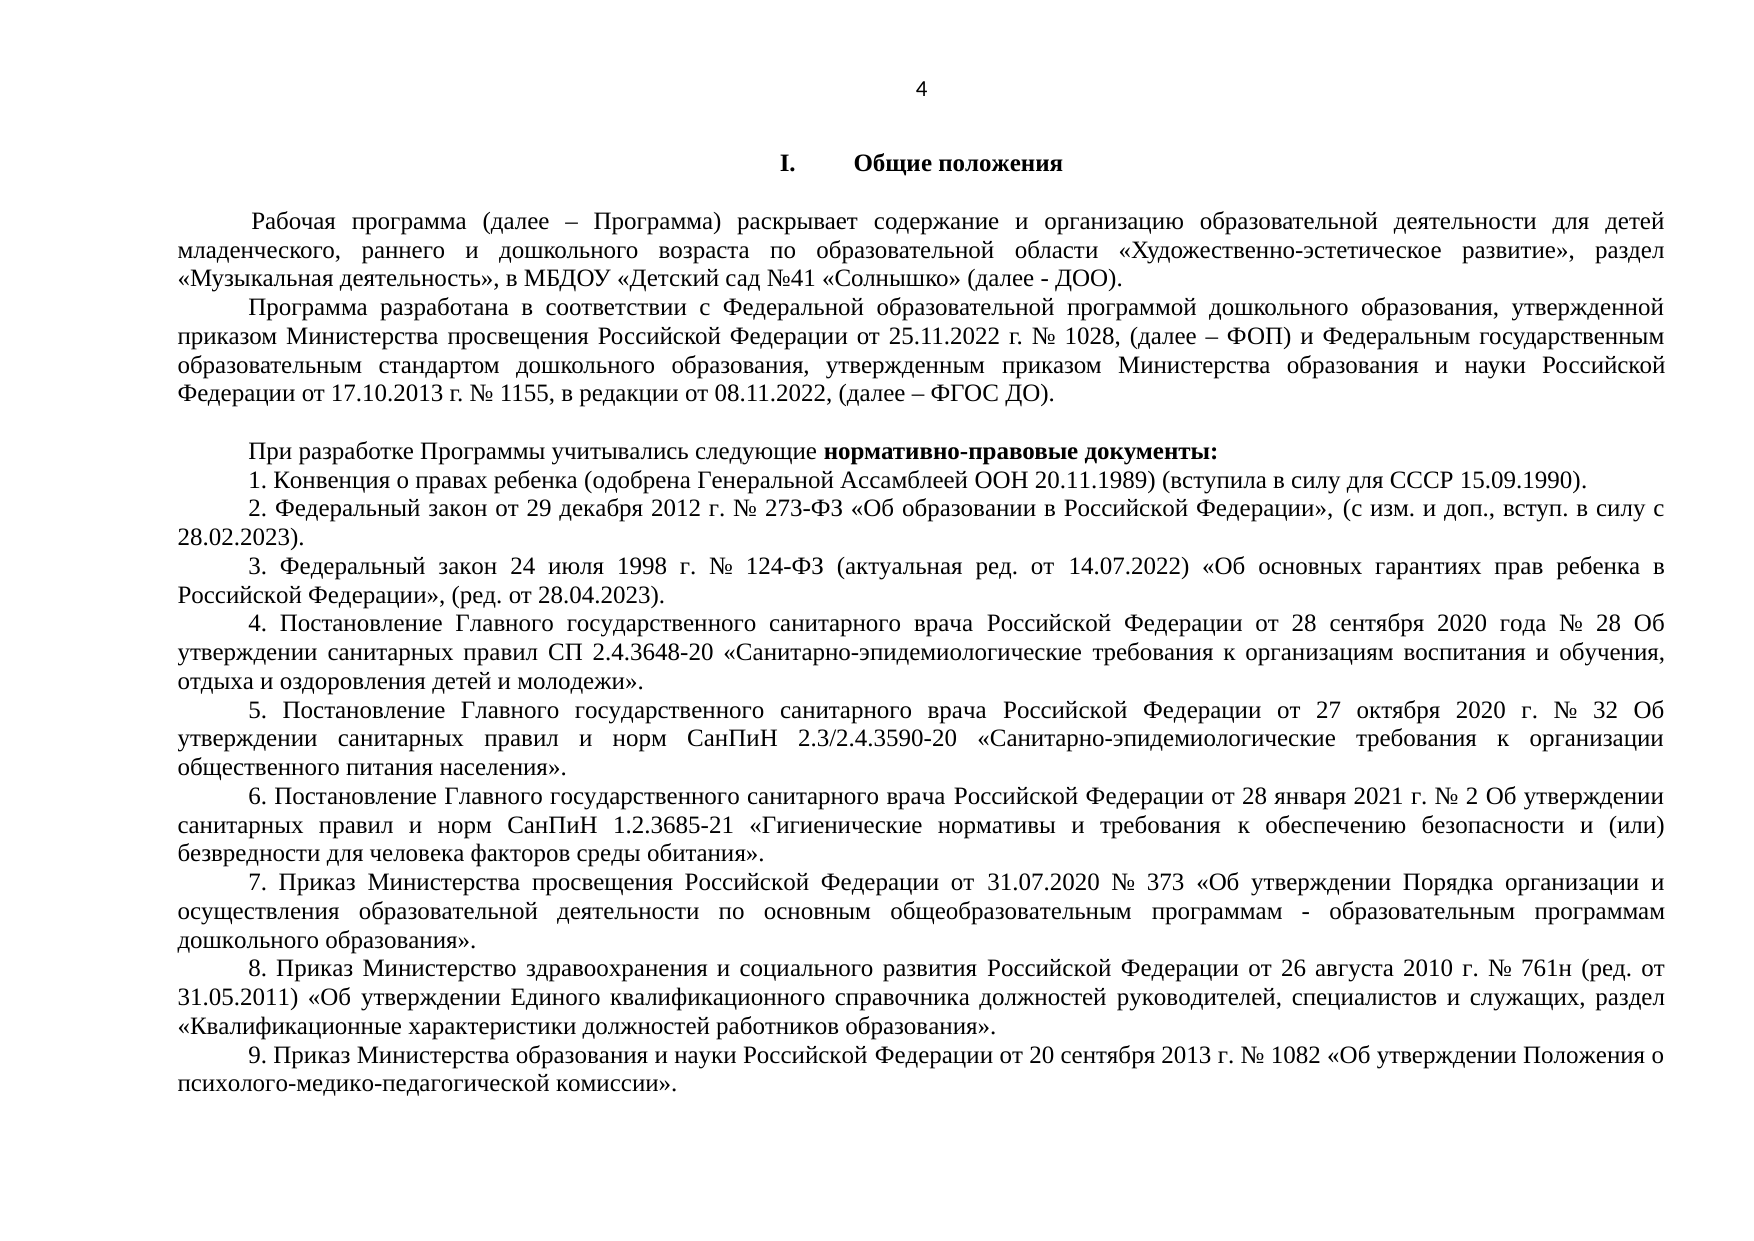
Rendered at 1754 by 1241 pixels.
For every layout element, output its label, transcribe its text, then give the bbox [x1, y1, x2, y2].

list 7. Приказ Министерства просвещения Российской Федерации от 31.07.2020 № 373 «Об утверждении Порядка организации и осуществления образовательной деятельности по основным общеобразовательным программам - образовательным программам дошкольного образования». [177, 867, 1665, 953]
list 8. Приказ Министерство здравоохранения и социального развития Российской Федерации от 26 августа 2010 г. № 761н (ред. от 31.05.2011) «Об утверждении Единого квалификационного справочника должностей руководителей, специалистов и служащих, раздел «Квалификационные характеристики должностей работников образования». [177, 953, 1665, 1040]
list 5. Постановление Главного государственного санитарного врача Российской Федерации от 27 октября 2020 г. № 32 Об утверждении санитарных правил и норм СанПиН 2.3/2.4.3590-20 «Санитарно-эпидемиологические требования к организации общественного питания населения». [177, 695, 1665, 781]
text Рабочая программа (далее – Программа) раскрывает содержание и организацию образовательной деятельности для детей младенческого, раннего и дошкольного возраста по образовательной области «Художественно-эстетическое развитие», раздел «Музыкальная деятельность», в МБДОУ «Детский сад №41 «Солнышко» (далее - ДОО). [177, 206, 1665, 292]
list 6. Постановление Главного государственного санитарного врача Российской Федерации от 28 января 2021 г. № 2 Об утверждении санитарных правил и норм СанПиН 1.2.3685-21 «Гигиенические нормативы и требования к обеспечению безопасности и (или) безвредности для человека факторов среды обитания». [177, 781, 1665, 867]
list 4. Постановление Главного государственного санитарного врача Российской Федерации от 28 сентября 2020 года № 28 Об утверждении санитарных правил СП 2.4.3648-20 «Санитарно-эпидемиологические требования к организациям воспитания и обучения, отдыха и оздоровления детей и молодежи». [177, 608, 1665, 695]
list 2. Федеральный закон от 29 декабря 2012 г. № 273-ФЗ «Об образовании в Российской Федерации», (с изм. и доп., вступ. в силу с 28.02.2023). [177, 493, 1665, 551]
list 9. Приказ Министерства образования и науки Российской Федерации от 20 сентября 2013 г. № 1082 «Об утверждении Положения о психолого-медико-педагогической комиссии». [177, 1040, 1665, 1097]
list 3. Федеральный закон 24 июля 1998 г. № 124-ФЗ (актуальная ред. от 14.07.2022) «Об основных гарантиях прав ребенка в Российской Федерации», (ред. от 28.04.2023). [177, 551, 1665, 608]
list Общие положения [177, 148, 1665, 177]
text Программа разработана в соответствии с Федеральной образовательной программой дошкольного образования, утвержденной приказом Министерства просвещения Российской Федерации от 25.11.2022 г. № 1028, (далее – ФОП) и Федеральным государственным образовательным стандартом дошкольного образования, утвержденным приказом Министерства образования и науки Российской Федерации от 17.10.2013 г. № 1155, в редакции от 08.11.2022, (далее – ФГОС ДО). [177, 292, 1665, 407]
list 1. Конвенция о правах ребенка (одобрена Генеральной Ассамблеей ООН 20.11.1989) (вступила в силу для СССР 15.09.1990). [177, 465, 1665, 493]
text При разработке Программы учитывались следующие нормативно-правовые документы: [177, 436, 1665, 465]
